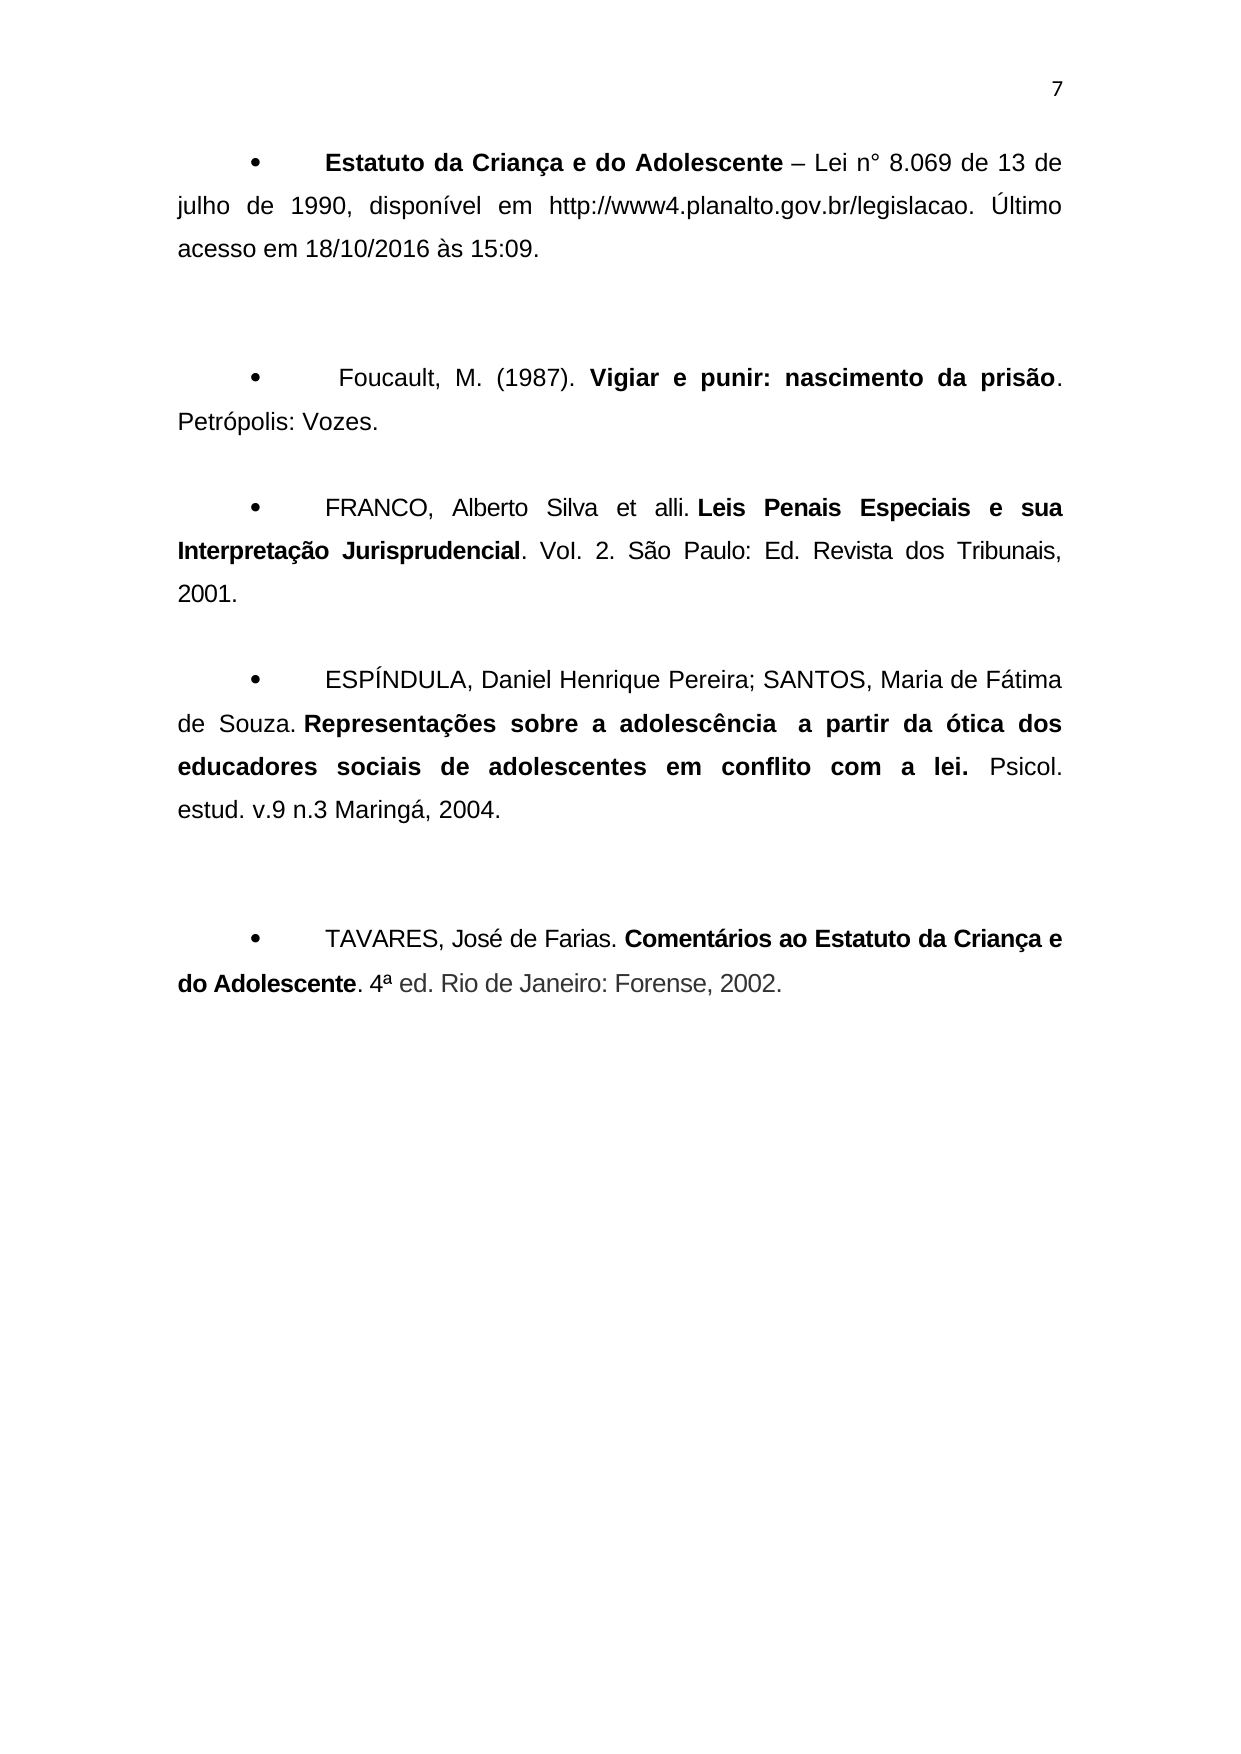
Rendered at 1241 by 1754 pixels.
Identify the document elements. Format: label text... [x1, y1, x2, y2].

list Estatuto da Criança e do Adolescente – Lei n° 8.069 de 13 de julho de 1990, disponível em http://www4.planalto.gov.br/legislacao. Último acesso em 18/10/2016 às 15:09. [177, 148, 1063, 263]
list FRANCO, Alberto Silva et alli. Leis Penais Especiais e sua Interpretação Jurisprudencial. VoI. 2. São Paulo: Ed. Revista dos Tribunais, 2001. [177, 565, 1063, 608]
list Foucault, M. (1987). Vigiar e punir: nascimento da prisão. Petrópolis: Vozes. [177, 363, 1063, 435]
list ESPÍNDULA, Daniel Henrique Pereira; SANTOS, Maria de Fátima de Souza. Representações sobre a adolescência a partir da ótica dos educadores sociais de adolescentes em conflito com a lei. Psicol. estud. v.9 n.3 Maringá, 2004. [177, 665, 1063, 824]
list TAVARES, José de Farias. Comentários ao Estatuto da Criança e do Adolescente. 4ª ed. Rio de Janeiro: Forense, 2002. [177, 924, 1063, 998]
list FRANCO, Alberto Silva et alli. Leis Penais Especiais e sua Interpretação Jurisprudencial. VoI. 2. São Paulo: Ed. Revista dos Tribunais, 2001. [177, 493, 1063, 536]
